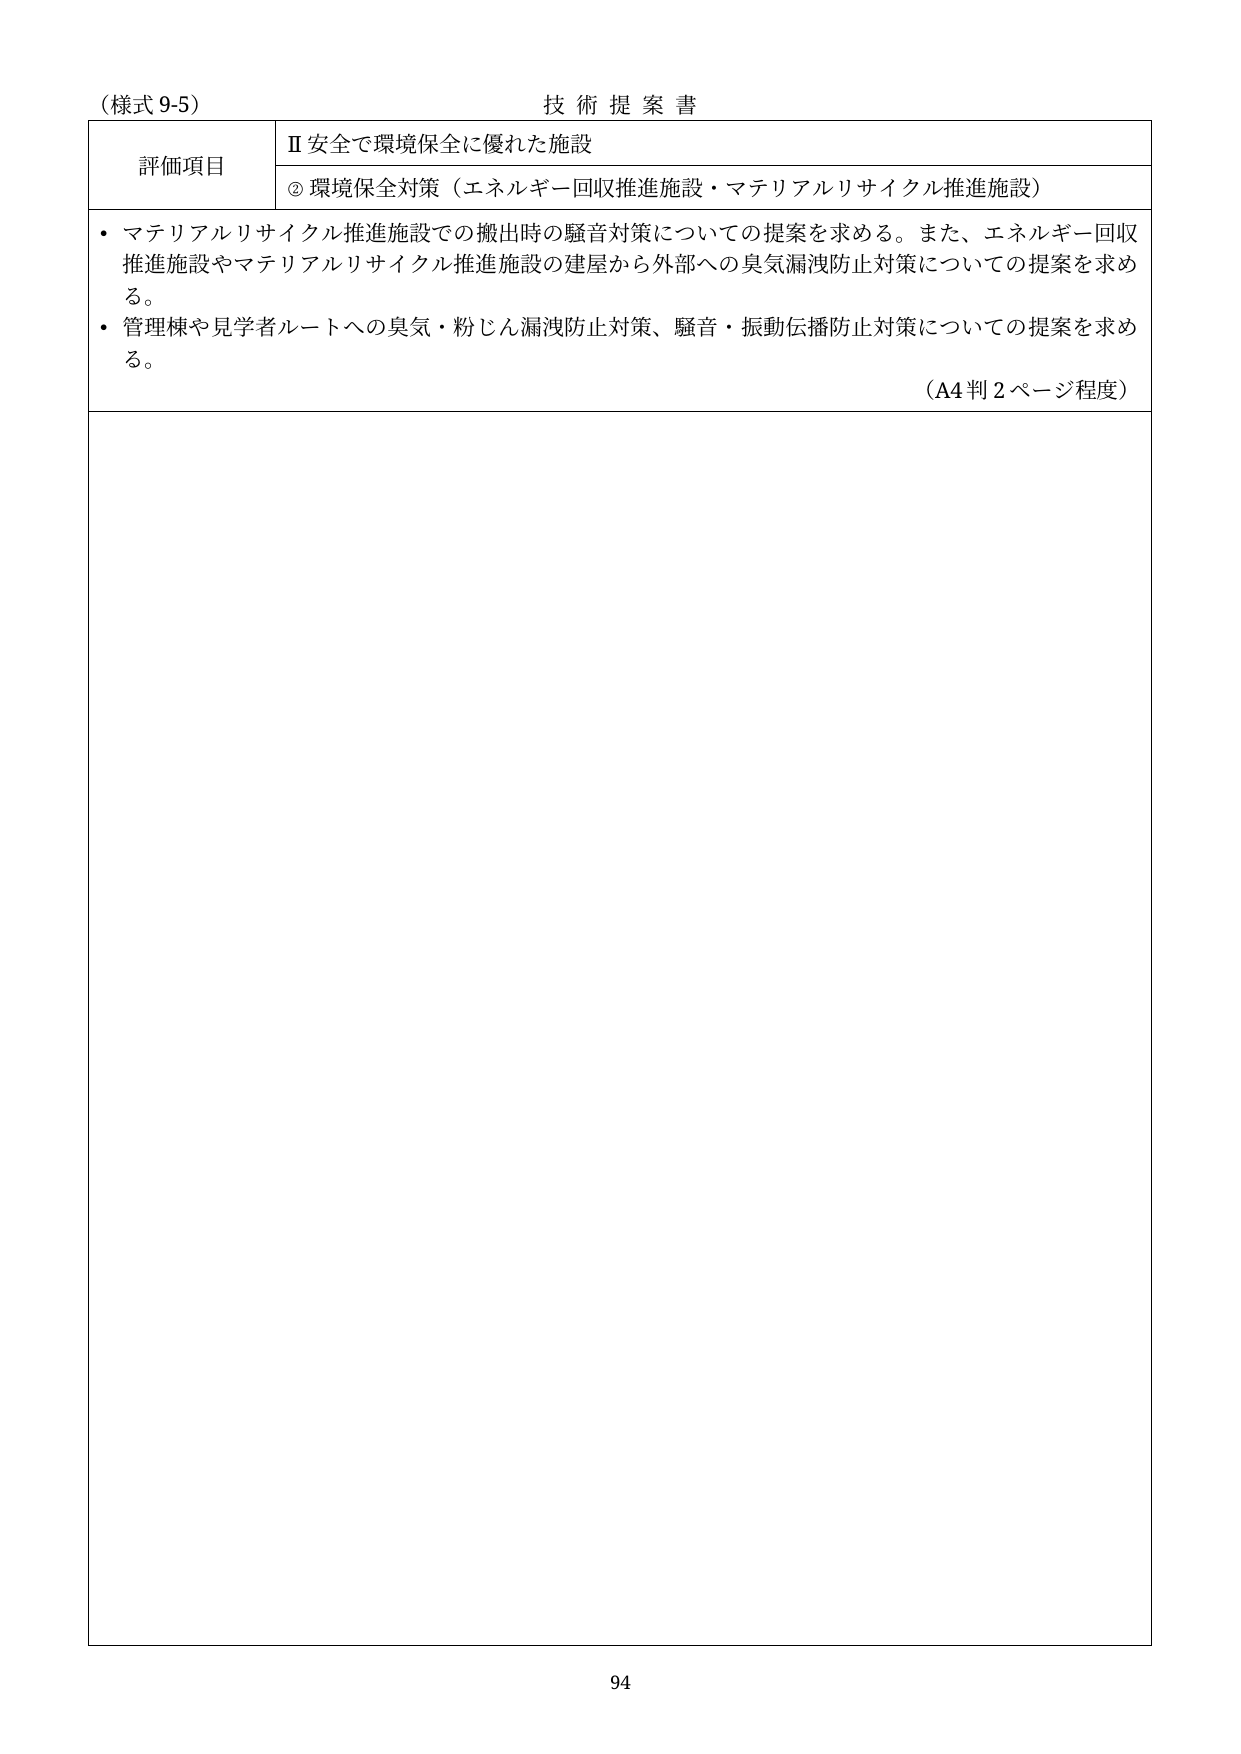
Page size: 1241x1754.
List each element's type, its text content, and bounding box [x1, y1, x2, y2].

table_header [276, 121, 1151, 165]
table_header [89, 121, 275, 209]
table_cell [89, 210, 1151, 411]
text （様式9-5） 技 術 提 案 書 [89, 89, 1152, 120]
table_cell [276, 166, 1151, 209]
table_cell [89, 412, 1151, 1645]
